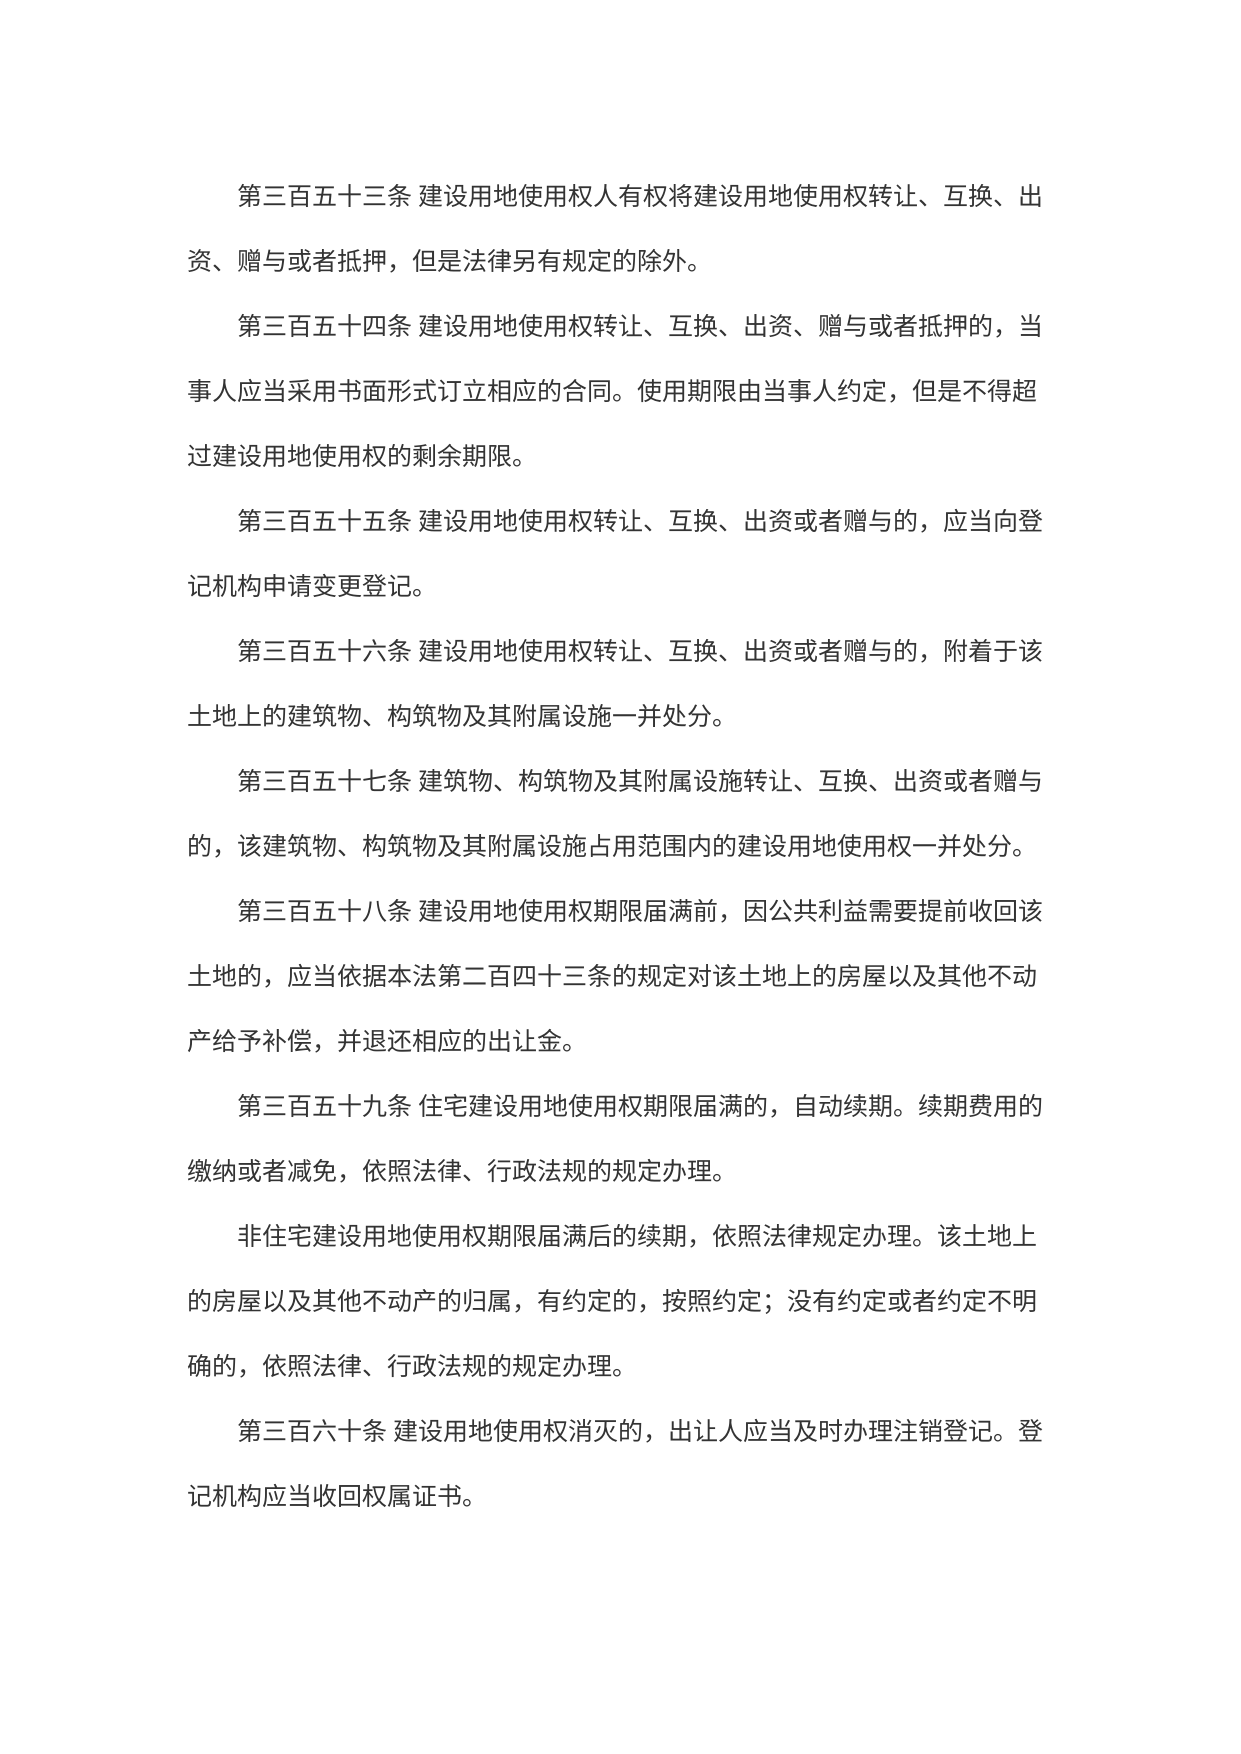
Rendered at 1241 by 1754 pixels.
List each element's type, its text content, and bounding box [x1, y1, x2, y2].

text 第三百五十六条 建设用地使用权转让、互换、出资或者赠与的，附着于该土地上的建筑物、构筑物及其附属设施一并处分。 [187, 617, 1053, 747]
text 非住宅建设用地使用权期限届满后的续期，依照法律规定办理。该土地上的房屋以及其他不动产的归属，有约定的，按照约定；没有约定或者约定不明确的，依照法律、行政法规的规定办理。 [187, 1202, 1053, 1397]
text 第三百五十三条 建设用地使用权人有权将建设用地使用权转让、互换、出资、赠与或者抵押，但是法律另有规定的除外。 [187, 162, 1053, 292]
text 第三百五十八条 建设用地使用权期限届满前，因公共利益需要提前收回该土地的，应当依据本法第二百四十三条的规定对该土地上的房屋以及其他不动产给予补偿，并退还相应的出让金。 [187, 877, 1053, 1072]
text 第三百五十四条 建设用地使用权转让、互换、出资、赠与或者抵押的，当事人应当采用书面形式订立相应的合同。使用期限由当事人约定，但是不得超过建设用地使用权的剩余期限。 [187, 292, 1053, 487]
text 第三百五十九条 住宅建设用地使用权期限届满的，自动续期。续期费用的缴纳或者减免，依照法律、行政法规的规定办理。 [187, 1072, 1053, 1202]
text 第三百五十五条 建设用地使用权转让、互换、出资或者赠与的，应当向登记机构申请变更登记。 [187, 487, 1053, 617]
text 第三百五十七条 建筑物、构筑物及其附属设施转让、互换、出资或者赠与的，该建筑物、构筑物及其附属设施占用范围内的建设用地使用权一并处分。 [187, 747, 1053, 877]
text 第三百六十条 建设用地使用权消灭的，出让人应当及时办理注销登记。登记机构应当收回权属证书。 [187, 1397, 1053, 1527]
